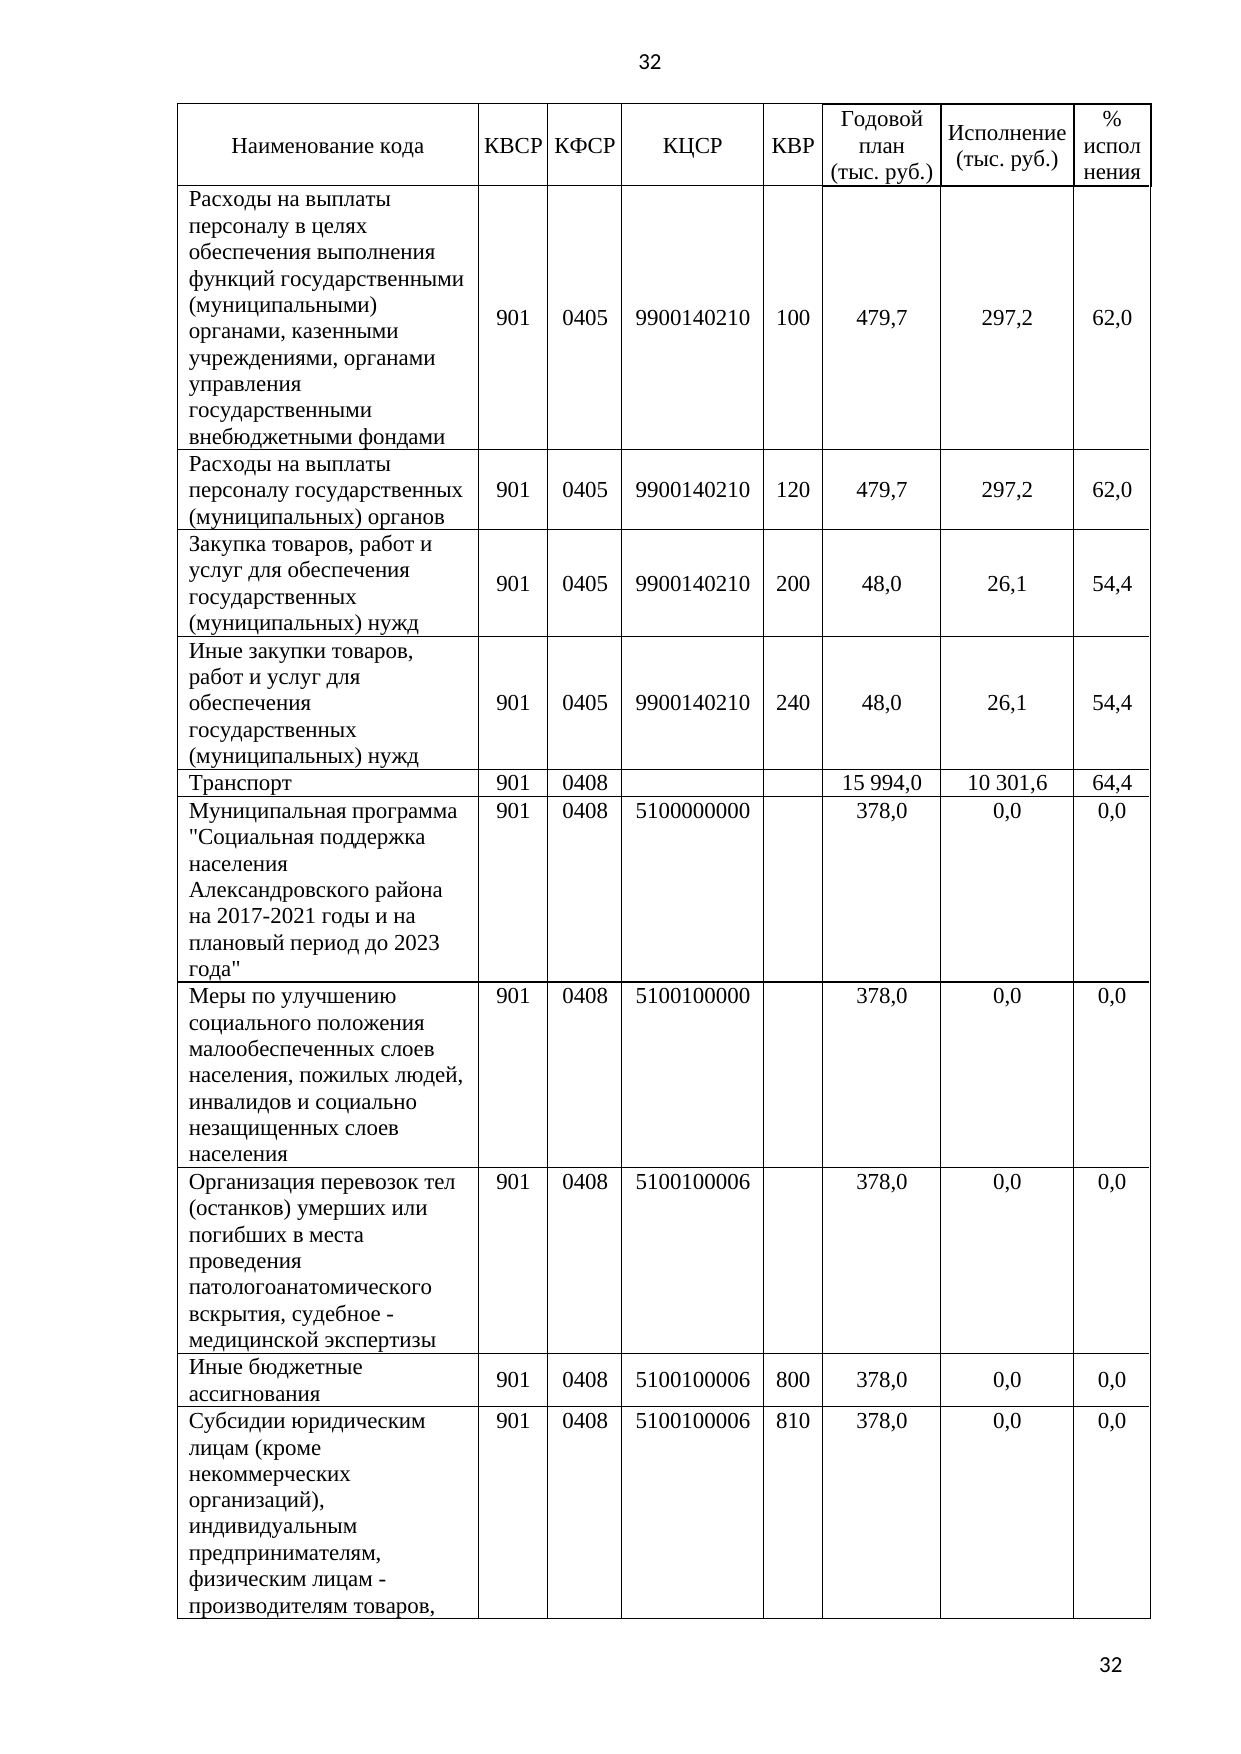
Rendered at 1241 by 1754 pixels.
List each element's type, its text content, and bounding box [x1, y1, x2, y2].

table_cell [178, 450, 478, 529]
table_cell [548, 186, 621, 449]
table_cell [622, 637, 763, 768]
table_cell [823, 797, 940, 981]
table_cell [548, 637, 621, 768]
table_header КФСР [548, 104, 621, 184]
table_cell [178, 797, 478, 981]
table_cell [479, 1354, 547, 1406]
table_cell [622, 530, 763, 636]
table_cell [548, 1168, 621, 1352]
table_header Исполнение (тыс. руб.) [942, 105, 1073, 184]
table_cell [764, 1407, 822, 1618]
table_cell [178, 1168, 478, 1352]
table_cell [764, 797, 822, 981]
table_header Годовой план (тыс. руб.) [823, 105, 940, 184]
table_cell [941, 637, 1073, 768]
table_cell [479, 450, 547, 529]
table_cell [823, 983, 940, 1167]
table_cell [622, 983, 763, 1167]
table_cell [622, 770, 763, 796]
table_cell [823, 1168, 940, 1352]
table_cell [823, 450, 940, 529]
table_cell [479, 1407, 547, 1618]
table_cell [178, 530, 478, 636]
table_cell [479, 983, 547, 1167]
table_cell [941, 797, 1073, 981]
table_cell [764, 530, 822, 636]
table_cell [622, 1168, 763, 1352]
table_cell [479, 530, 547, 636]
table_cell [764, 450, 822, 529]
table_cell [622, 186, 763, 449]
table_header Наименование кода [178, 104, 478, 184]
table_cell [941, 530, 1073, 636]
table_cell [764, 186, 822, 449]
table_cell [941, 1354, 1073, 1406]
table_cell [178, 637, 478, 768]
table_header КЦСР [622, 104, 763, 184]
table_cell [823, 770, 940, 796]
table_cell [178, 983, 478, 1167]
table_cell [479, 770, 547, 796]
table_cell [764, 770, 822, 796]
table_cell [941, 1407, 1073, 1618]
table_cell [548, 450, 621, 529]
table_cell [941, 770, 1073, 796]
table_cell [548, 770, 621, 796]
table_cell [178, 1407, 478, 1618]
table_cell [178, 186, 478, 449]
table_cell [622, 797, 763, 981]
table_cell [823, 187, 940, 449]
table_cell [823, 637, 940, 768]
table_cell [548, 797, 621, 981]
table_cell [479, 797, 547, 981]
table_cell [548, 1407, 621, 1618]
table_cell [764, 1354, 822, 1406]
table_header КВР [764, 104, 822, 184]
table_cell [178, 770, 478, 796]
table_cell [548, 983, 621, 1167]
table_header % исполнения [1075, 105, 1150, 184]
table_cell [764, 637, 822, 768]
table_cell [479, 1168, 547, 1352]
table_header КВСР [479, 104, 547, 184]
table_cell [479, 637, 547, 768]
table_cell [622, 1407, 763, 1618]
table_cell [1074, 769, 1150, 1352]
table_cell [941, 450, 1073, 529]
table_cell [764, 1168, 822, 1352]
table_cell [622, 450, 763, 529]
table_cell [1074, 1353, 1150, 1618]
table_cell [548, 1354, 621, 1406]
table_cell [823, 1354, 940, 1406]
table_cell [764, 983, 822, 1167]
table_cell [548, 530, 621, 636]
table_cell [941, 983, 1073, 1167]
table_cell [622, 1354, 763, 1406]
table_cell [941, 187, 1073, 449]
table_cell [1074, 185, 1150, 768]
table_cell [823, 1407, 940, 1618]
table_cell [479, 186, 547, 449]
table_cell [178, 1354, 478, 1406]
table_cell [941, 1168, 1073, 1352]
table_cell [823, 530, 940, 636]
